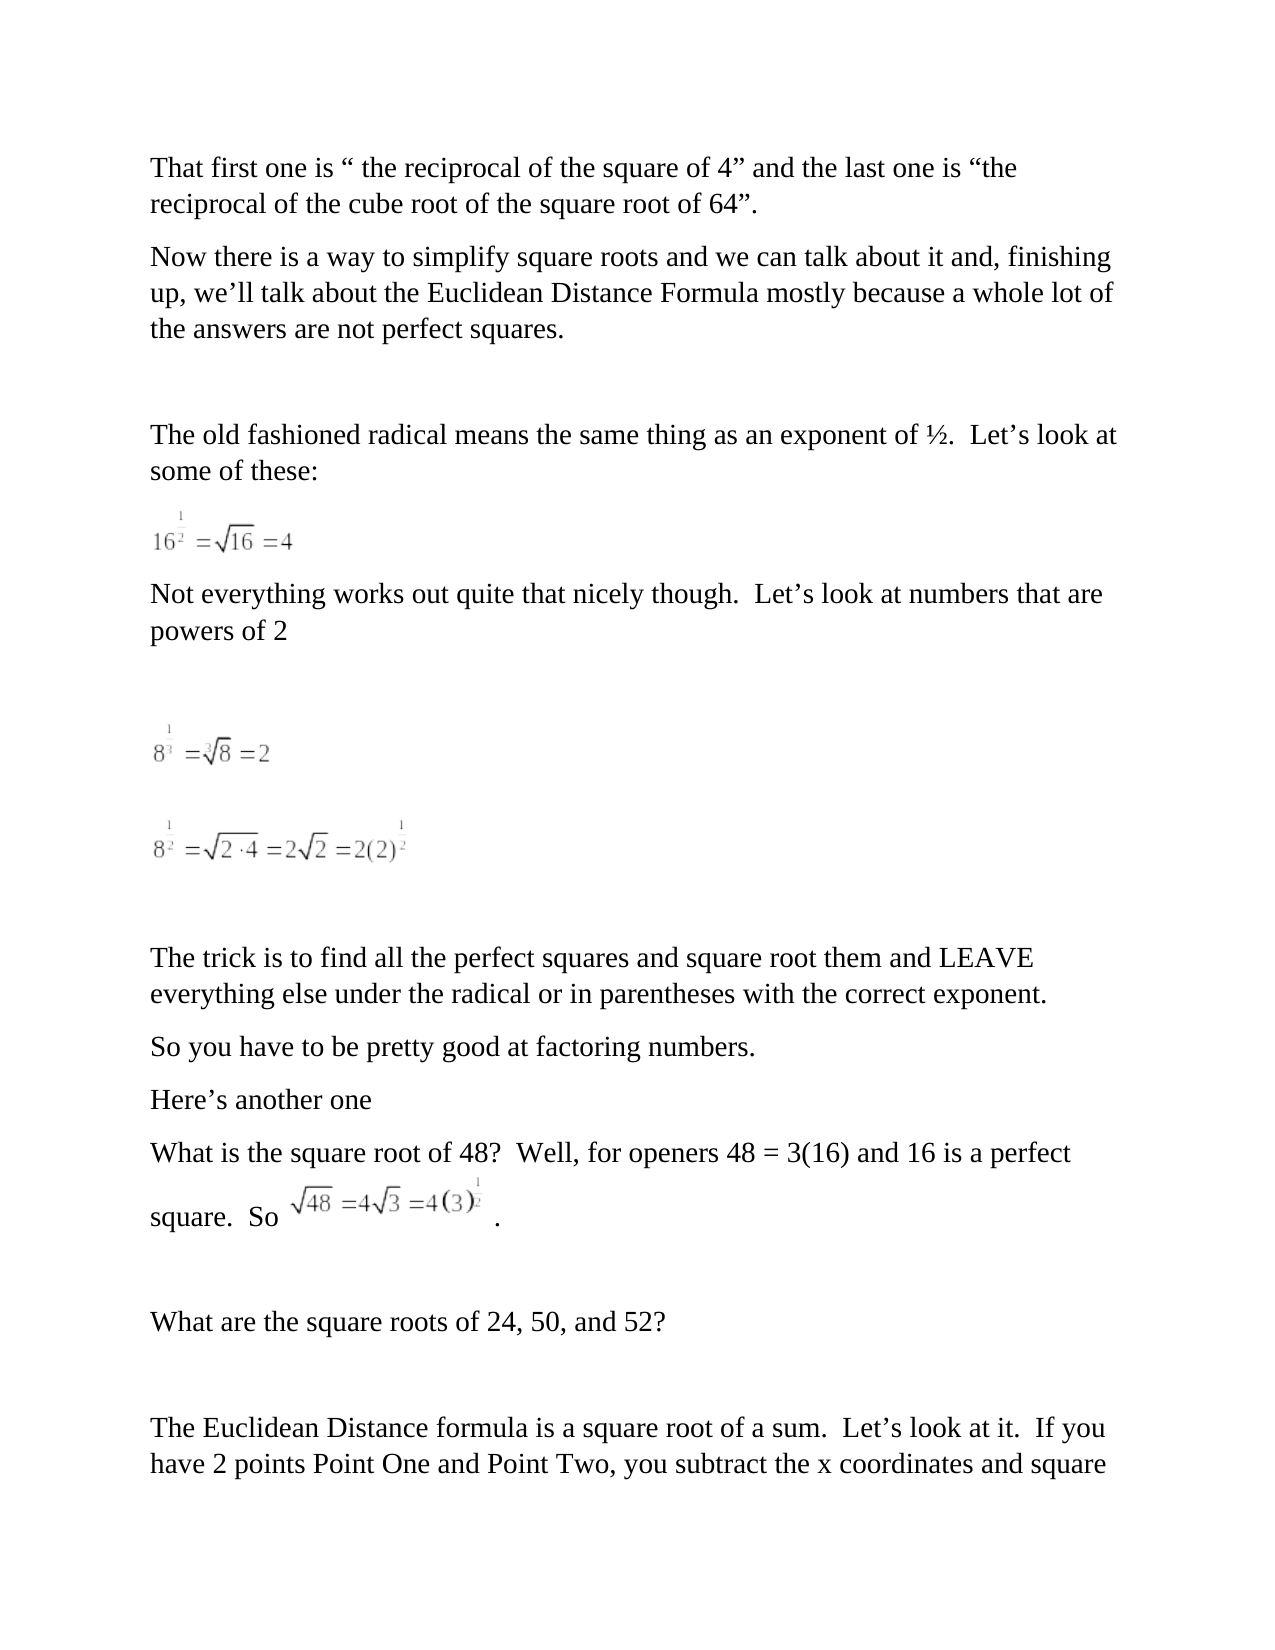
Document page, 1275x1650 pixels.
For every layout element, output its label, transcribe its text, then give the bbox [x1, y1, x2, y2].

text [150, 1410, 1125, 1479]
text What are the square roots of 24, 50, and 52? [150, 1304, 1125, 1338]
text Not everything works out quite that nicely though. Let’s look at numbers that are powers of 2 [150, 577, 1125, 646]
text The trick is to find all the perfect squares and square root them and LEAVE everything else under the radical or in parentheses with the correct exponent. [150, 941, 1125, 1010]
text The old fashioned radical means the same thing as an exponent of ½. Let’s look at some of these: [150, 417, 1125, 487]
text So you have to be pretty good at factoring numbers. [150, 1029, 1125, 1063]
text Now there is a way to simplify square roots and we can talk about it and, finishing up, we’ll talk about the Euclidean Distance Formula mostly because a whole lot of the answers are not perfect squares. [150, 239, 1125, 345]
text Here’s another one [150, 1082, 1125, 1116]
text What is the square root of 48? Well, for openers 48 = 3(16) and 16 is a perfect square. So . [150, 1135, 1125, 1232]
text That first one is “ the reciprocal of the square of 4” and the last one is “the reciprocal of the cube root of the square root of 64”. [150, 150, 1125, 220]
